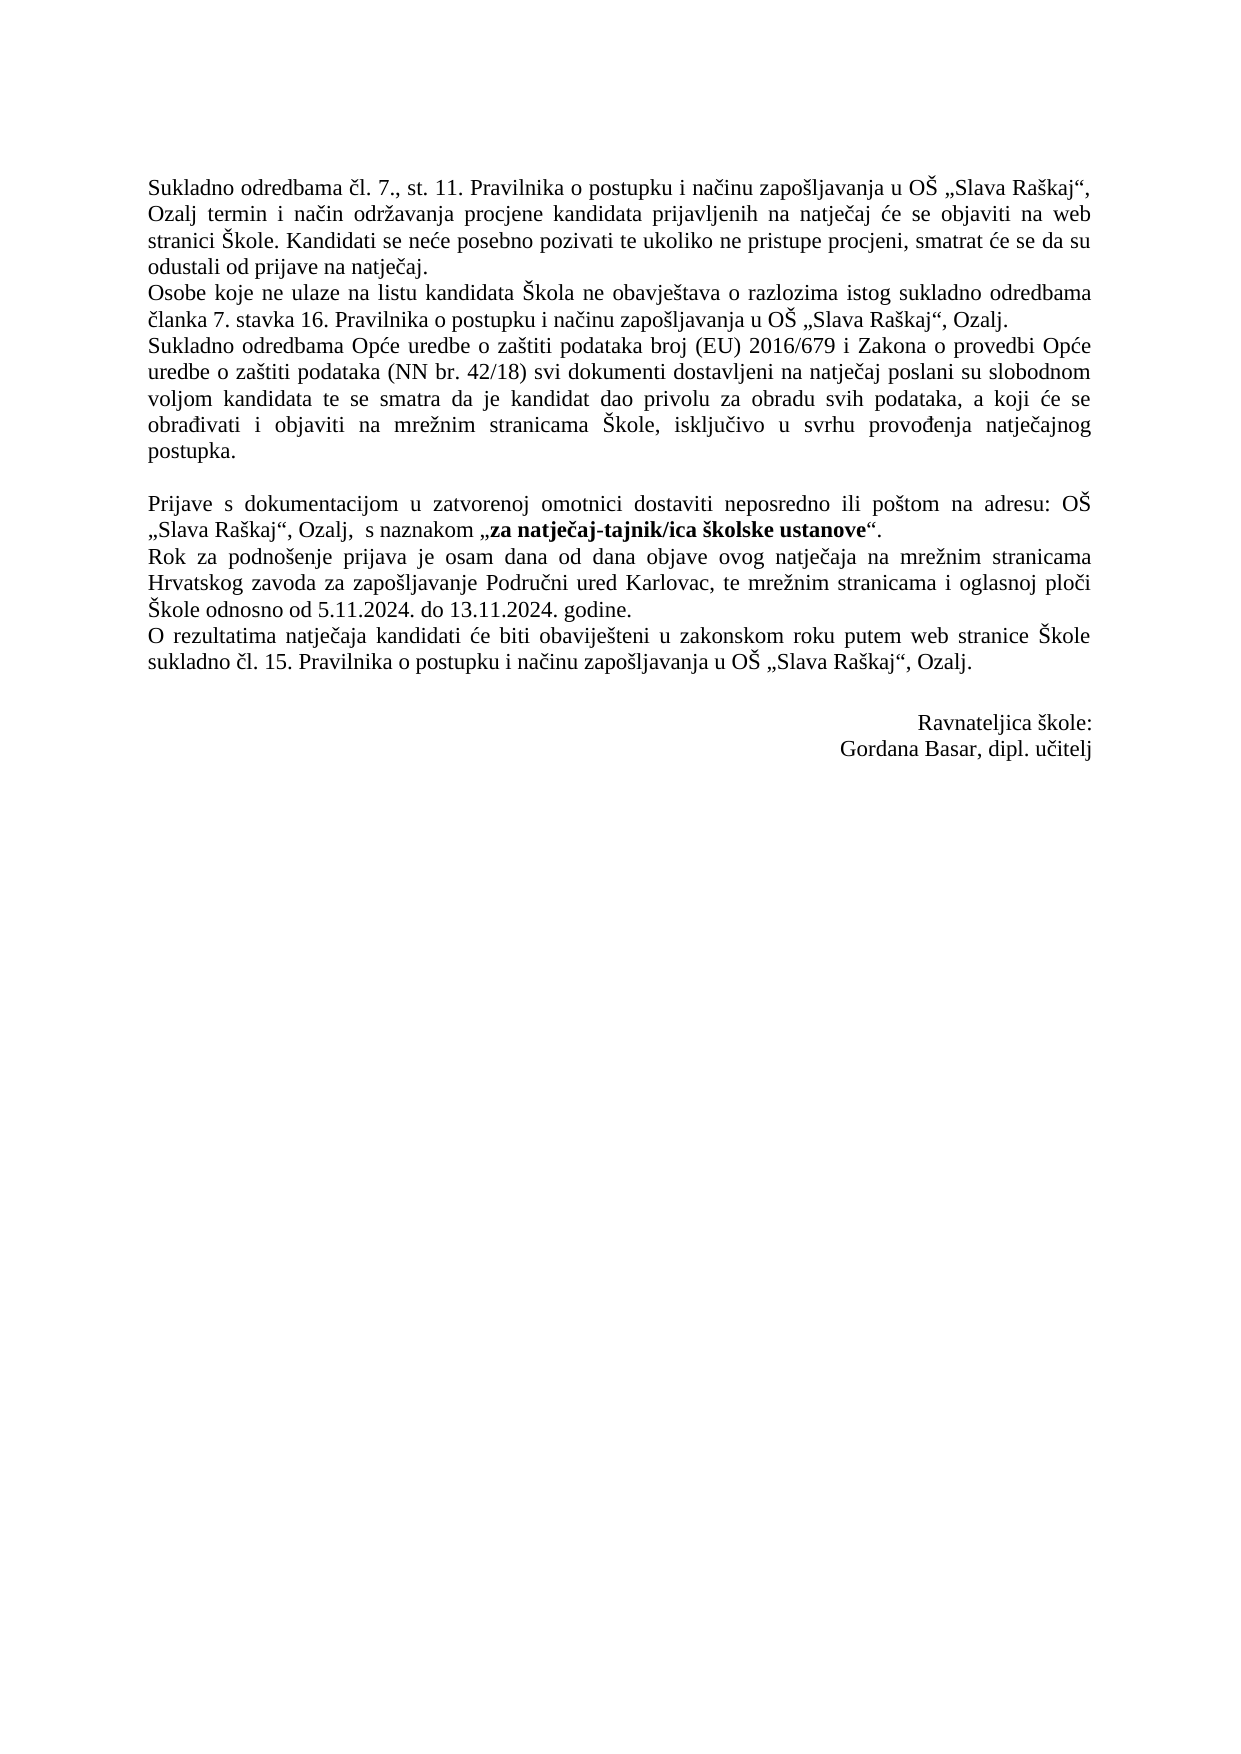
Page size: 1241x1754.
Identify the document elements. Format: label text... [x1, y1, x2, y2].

text Gordana Basar, dipl. učitelj [148, 735, 1093, 761]
text Rok za podnošenje prijava je osam dana od dana objave ovog natječaja na mrežnim stranicama Hrvatskog zavoda za zapošljavanje Područni ured Karlovac, te mrežnim stranicama i oglasnoj ploči Škole odnosno od 5.11.2024. do 13.11.2024. godine. [148, 543, 1093, 622]
text Ravnateljica škole: [148, 709, 1093, 735]
text Sukladno odredbama čl. 7., st. 11. Pravilnika o postupku i načinu zapošljavanja u OŠ „Slava Raškaj“, Ozalj termin i način održavanja procjene kandidata prijavljenih na natječaj će se objaviti na web stranici Škole. Kandidati se neće posebno pozivati te ukoliko ne pristupe procjeni, smatrat će se da su odustali od prijave na natječaj. [148, 174, 1093, 279]
text O rezultatima natječaja kandidati će biti obaviješteni u zakonskom roku putem web stranice Škole sukladno čl. 15. Pravilnika o postupku i načinu zapošljavanja u OŠ „Slava Raškaj“, Ozalj. [148, 622, 1093, 675]
text Sukladno odredbama Opće uredbe o zaštiti podataka broj (EU) 2016/679 i Zakona o provedbi Opće uredbe o zaštiti podataka (NN br. 42/18) svi dokumenti dostavljeni na natječaj poslani su slobodnom voljom kandidata te se smatra da je kandidat dao privolu za obradu svih podataka, a koji će se obrađivati i objaviti na mrežnim stranicama Škole, isključivo u svrhu provođenja natječajnog postupka. [148, 332, 1093, 464]
text Osobe koje ne ulaze na listu kandidata Škola ne obavještava o razlozima istog sukladno odredbama članka 7. stavka 16. Pravilnika o postupku i načinu zapošljavanja u OŠ „Slava Raškaj“, Ozalj. [148, 279, 1093, 332]
text Prijave s dokumentacijom u zatvorenoj omotnici dostaviti neposredno ili poštom na adresu: OŠ „Slava Raškaj“, Ozalj, s naznakom „za natječaj-tajnik/ica školske ustanove“. [148, 490, 1093, 543]
